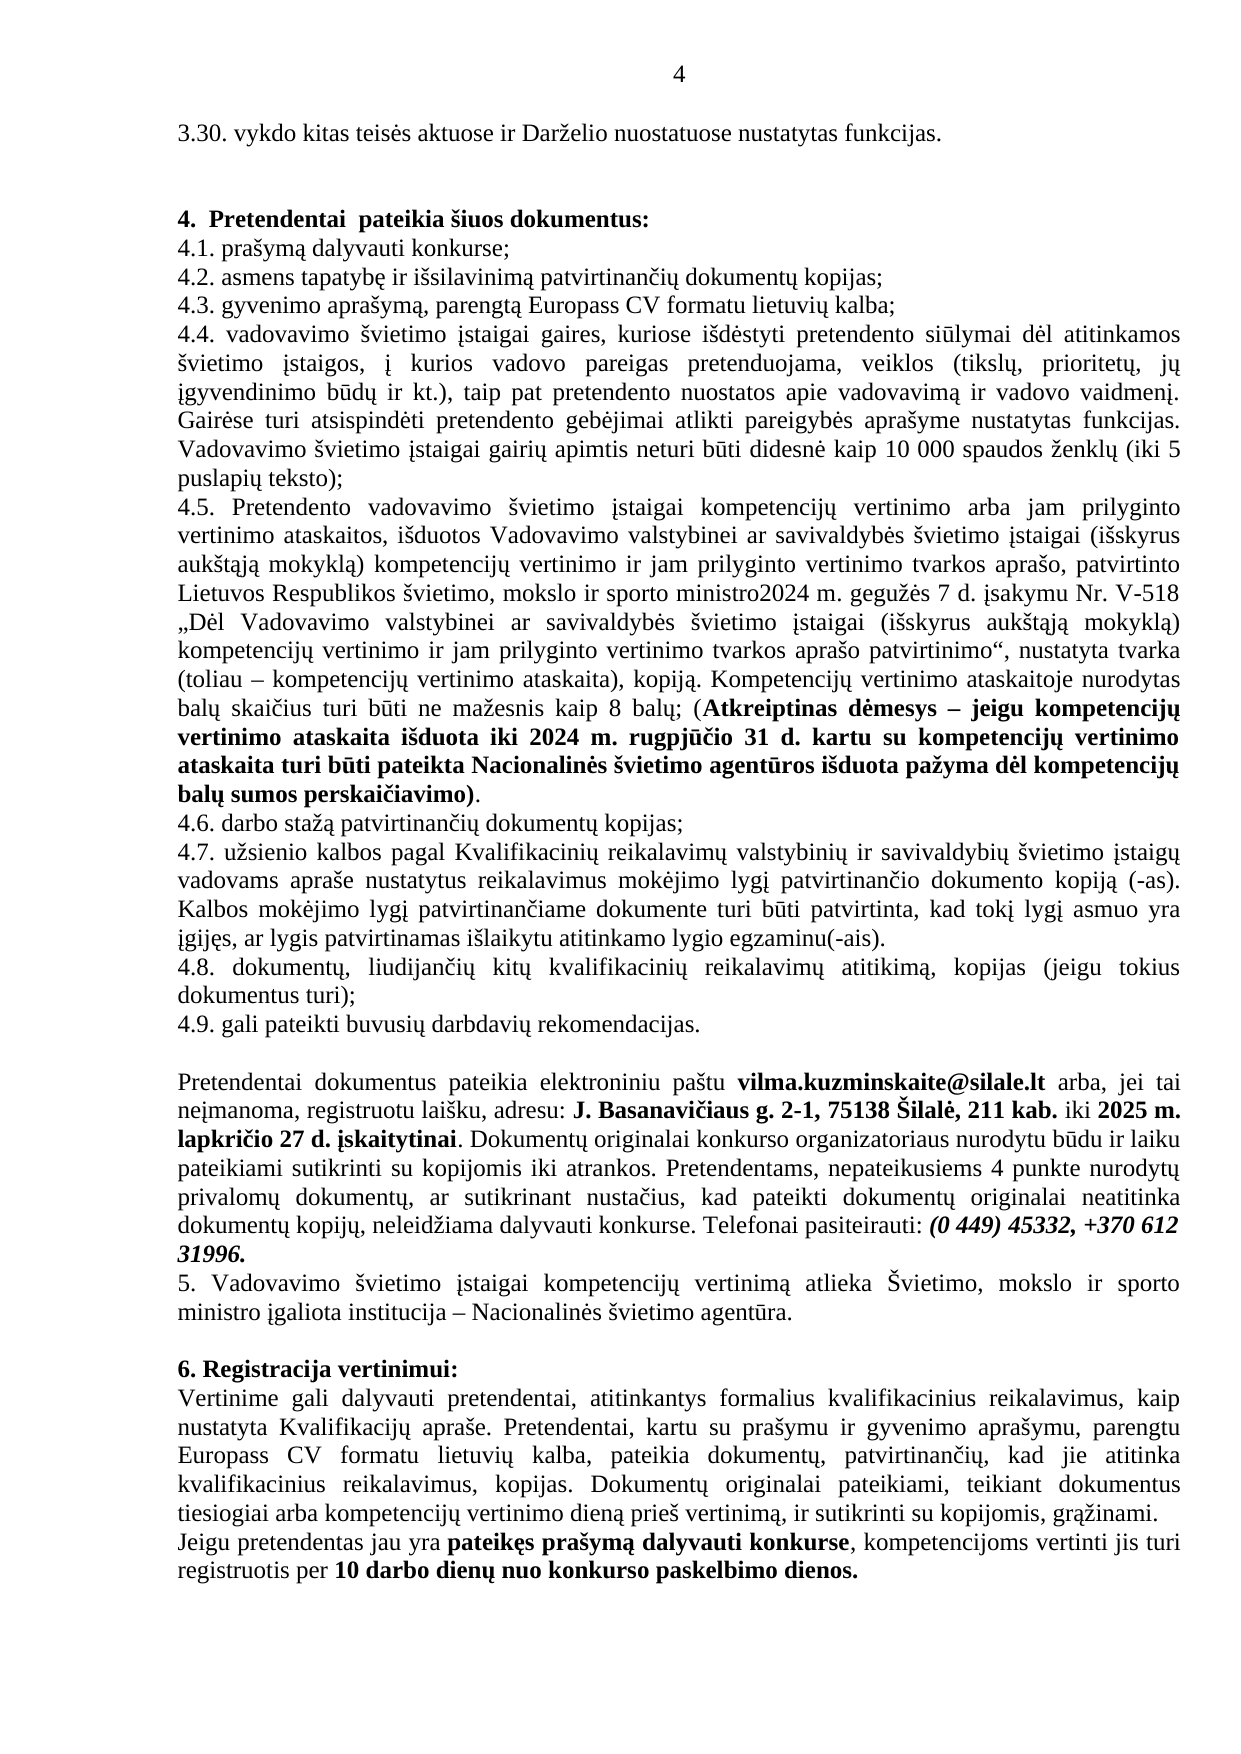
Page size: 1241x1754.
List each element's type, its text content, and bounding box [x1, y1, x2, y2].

text Vertinime gali dalyvauti pretendentai, atitinkantys formalius kvalifikacinius reikalavimus, kaip nustatyta Kvalifikacijų apraše. Pretendentai, kartu su prašymu ir gyvenimo aprašymu, parengtu Europass CV formatu lietuvių kalba, pateikia dokumentų, patvirtinančių, kad jie atitinka kvalifikacinius reikalavimus, kopijas. Dokumentų originalai pateikiami, teikiant dokumentus tiesiogiai arba kompetencijų vertinimo dieną prieš vertinimą, ir sutikrinti su kopijomis, grąžinami. [177, 1383, 1181, 1527]
text 4. Pretendentai pateikia šiuos dokumentus: [177, 204, 1181, 233]
text Pretendentai dokumentus pateikia elektroniniu paštu vilma.kuzminskaite@silale.lt arba, jei tai neįmanoma, registruotu laišku, adresu: J. Basanavičiaus g. 2-1, 75138 Šilalė, 211 kab. iki 2025 m. lapkričio 27 d. įskaitytinai. Dokumentų originalai konkurso organizatoriaus nurodytu būdu ir laiku pateikiami sutikrinti su kopijomis iki atrankos. Pretendentams, nepateikusiems 4 punkte nurodytų privalomų dokumentų, ar sutikrinant nustačius, kad pateikti dokumentų originalai neatitinka dokumentų kopijų, neleidžiama dalyvauti konkurse. Telefonai pasiteirauti: (0 449) 45332, +370 612 31996. [177, 1067, 1181, 1268]
text 4.8. dokumentų, liudijančių kitų kvalifikacinių reikalavimų atitikimą, kopijas (jeigu tokius dokumentus turi); [177, 952, 1181, 1009]
text 4.5. Pretendento vadovavimo švietimo įstaigai kompetencijų vertinimo arba jam prilyginto vertinimo ataskaitos, išduotos Vadovavimo valstybinei ar savivaldybės švietimo įstaigai (išskyrus aukštąją mokyklą) kompetencijų vertinimo ir jam prilyginto vertinimo tvarkos aprašo, patvirtinto Lietuvos Respublikos švietimo, mokslo ir sporto ministro2024 m. gegužės 7 d. įsakymu Nr. V-518 „Dėl Vadovavimo valstybinei ar savivaldybės švietimo įstaigai (išskyrus aukštąją mokyklą) kompetencijų vertinimo ir jam prilyginto vertinimo tvarkos aprašo patvirtinimo“, nustatyta tvarka (toliau – kompetencijų vertinimo ataskaita), kopiją. Kompetencijų vertinimo ataskaitoje nurodytas balų skaičius turi būti ne mažesnis kaip 8 balų; (Atkreiptinas dėmesys – jeigu kompetencijų vertinimo ataskaita išduota iki 2024 m. rugpjūčio 31 d. kartu su kompetencijų vertinimo ataskaita turi būti pateikta Nacionalinės švietimo agentūros išduota pažyma dėl kompetencijų balų sumos perskaičiavimo). [177, 492, 1181, 808]
text 4.1. prašymą dalyvauti konkurse; [177, 233, 1181, 262]
text 4.7. užsienio kalbos pagal Kvalifikacinių reikalavimų valstybinių ir savivaldybių švietimo įstaigų vadovams apraše nustatytus reikalavimus mokėjimo lygį patvirtinančio dokumento kopiją (-as). Kalbos mokėjimo lygį patvirtinančiame dokumente turi būti patvirtinta, kad tokį lygį asmuo yra įgijęs, ar lygis patvirtinamas išlaikytu atitinkamo lygio egzaminu(-ais). [177, 837, 1181, 952]
text 5. Vadovavimo švietimo įstaigai kompetencijų vertinimą atlieka Švietimo, mokslo ir sporto ministro įgaliota institucija – Nacionalinės švietimo agentūra. [177, 1268, 1181, 1326]
text 4.4. vadovavimo švietimo įstaigai gaires, kuriose išdėstyti pretendento siūlymai dėl atitinkamos švietimo įstaigos, į kurios vadovo pareigas pretenduojama, veiklos (tikslų, prioritetų, jų įgyvendinimo būdų ir kt.), taip pat pretendento nuostatos apie vadovavimą ir vadovo vaidmenį. Gairėse turi atsispindėti pretendento gebėjimai atlikti pareigybės aprašyme nustatytas funkcijas. Vadovavimo švietimo įstaigai gairių apimtis neturi būti didesnė kaip 10 000 spaudos ženklų (iki 5 puslapių teksto); [177, 319, 1181, 492]
text Jeigu pretendentas jau yra pateikęs prašymą dalyvauti konkurse, kompetencijoms vertinti jis turi registruotis per 10 darbo dienų nuo konkurso paskelbimo dienos. [177, 1527, 1181, 1584]
text 6. Registracija vertinimui: [177, 1354, 1181, 1383]
text 3.30. vykdo kitas teisės aktuose ir Darželio nuostatuose nustatytas funkcijas. [177, 118, 1181, 147]
text 4.3. gyvenimo aprašymą, parengtą Europass CV formatu lietuvių kalba; [177, 291, 1181, 319]
text 4.6. darbo stažą patvirtinančių dokumentų kopijas; [177, 808, 1181, 837]
text 4.2. asmens tapatybę ir išsilavinimą patvirtinančių dokumentų kopijas; [177, 262, 1181, 291]
text 4.9. gali pateikti buvusių darbdavių rekomendacijas. [177, 1009, 1181, 1038]
